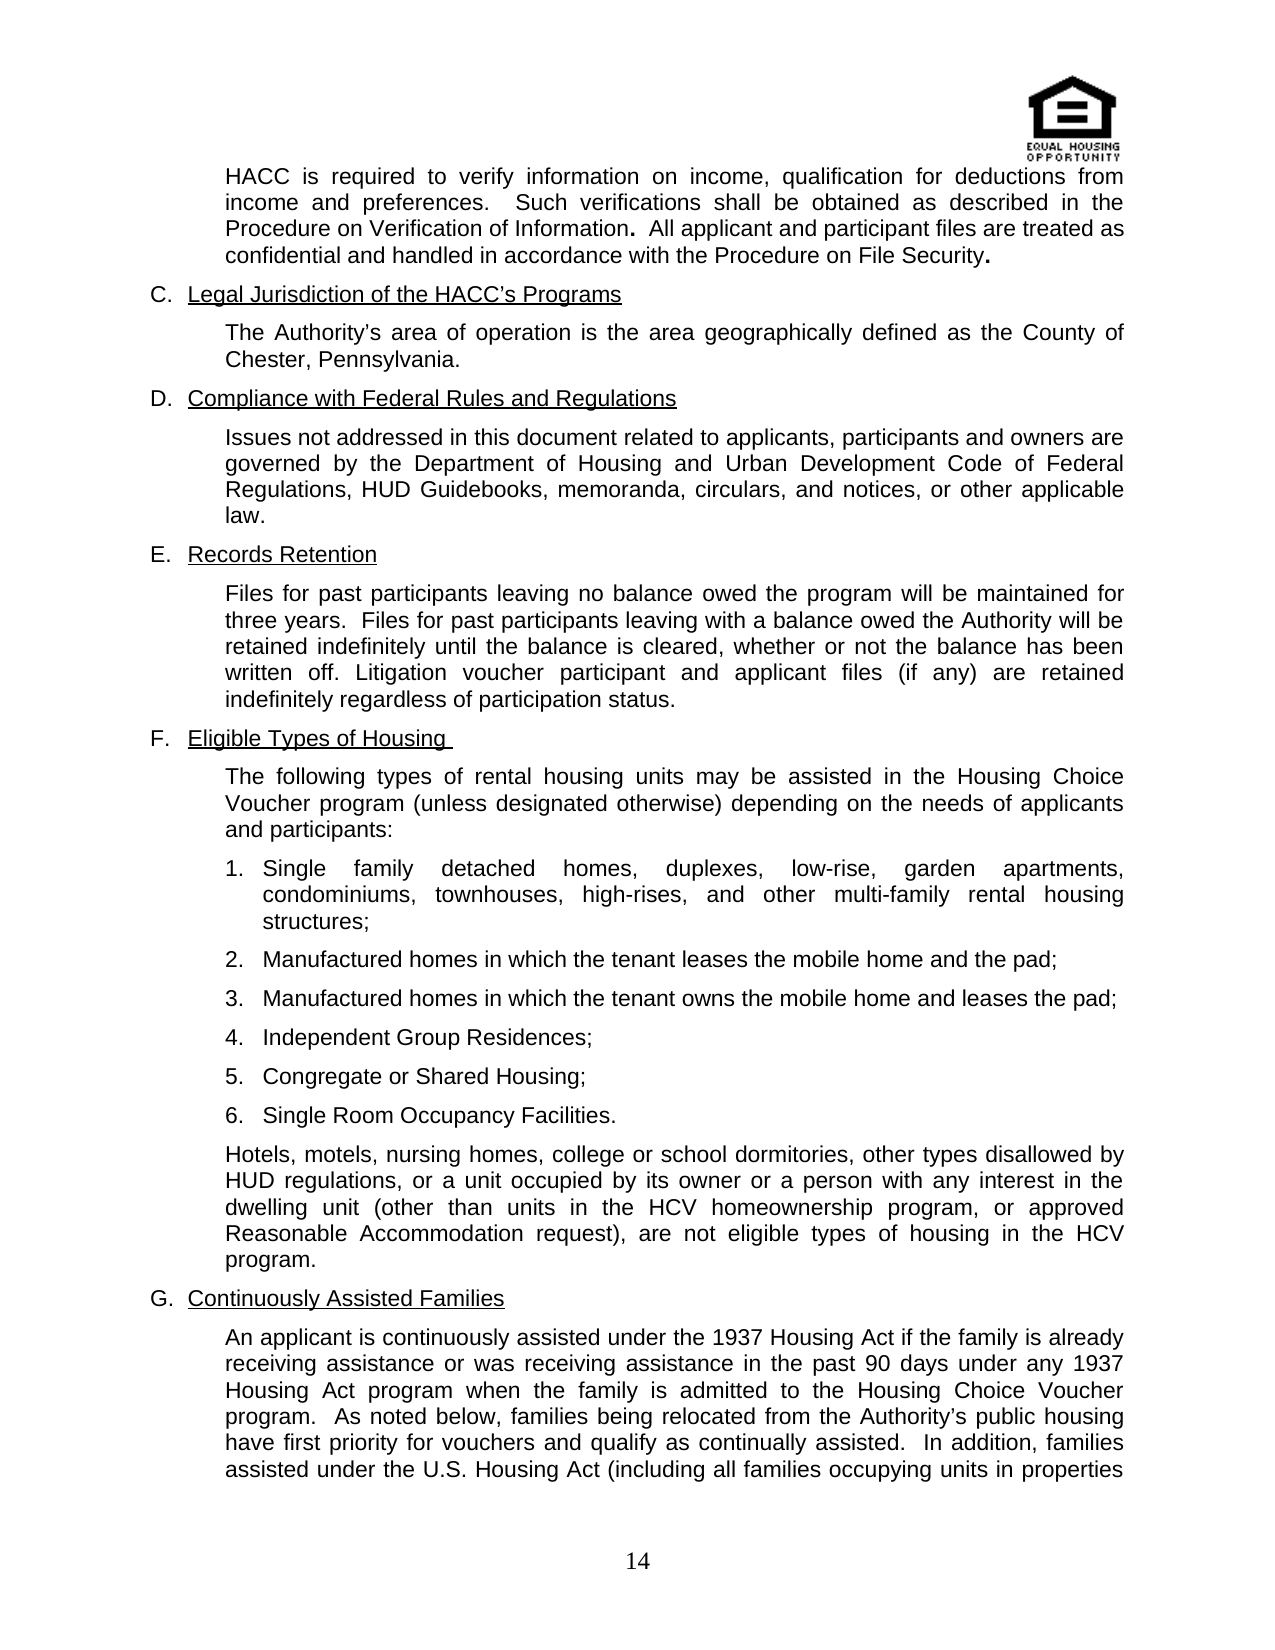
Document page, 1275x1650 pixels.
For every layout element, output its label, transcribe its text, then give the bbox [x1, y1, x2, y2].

text The Authority’s area of operation is the area geographically defined as the County of Chester, Pennsylvania. [225, 319, 1125, 372]
list Manufactured homes in which the tenant leases the mobile home and the pad; [225, 946, 1125, 973]
text Issues not addressed in this document related to applicants, participants and owners are governed by the Department of Housing and Urban Development Code of Federal Regulations, HUD Guidebooks, memoranda, circulars, and notices, or other applicable law. [225, 423, 1125, 529]
text The following types of rental housing units may be assisted in the Housing Choice Voucher program (unless designated otherwise) depending on the needs of applicants and participants: [225, 763, 1125, 842]
list Legal Jurisdiction of the HACC’s Programs [150, 281, 1125, 307]
text HACC is required to verify information on income, qualification for deductions from income and preferences. Such verifications shall be obtained as described in the Procedure on Verification of Information. All applicant and participant files are treated as confidential and handled in accordance with the Procedure on File Security. [225, 150, 1125, 268]
list Single family detached homes, duplexes, low-rise, garden apartments, condominiums, townhouses, high-rises, and other multi-family rental housing structures; [225, 855, 1125, 934]
list Records Retention [150, 541, 1125, 568]
list Eligible Types of Housing [150, 724, 1125, 751]
list Single Room Occupancy Facilities. [225, 1102, 1125, 1128]
list Independent Group Residences; [225, 1024, 1125, 1051]
text Hotels, motels, nursing homes, college or school dormitories, other types disallowed by HUD regulations, or a unit occupied by its owner or a person with any interest in the dwelling unit (other than units in the HCV homeownership program, or approved Reasonable Accommodation request), are not eligible types of housing in the HCV program. [225, 1141, 1125, 1272]
picture [1026, 74, 1121, 150]
list Congregate or Shared Housing; [225, 1063, 1125, 1089]
text Files for past participants leaving no balance owed the program will be maintained for three years. Files for past participants leaving with a balance owed the Authority will be retained indefinitely until the balance is cleared, whether or not the balance has been written off. Litigation voucher participant and applicant files (if any) are retained indefinitely regardless of participation status. [225, 580, 1125, 712]
list Compliance with Federal Rules and Regulations [150, 384, 1125, 411]
list Manufactured homes in which the tenant owns the mobile home and leases the pad; [225, 985, 1125, 1012]
list Continuously Assisted Families [150, 1285, 1125, 1311]
